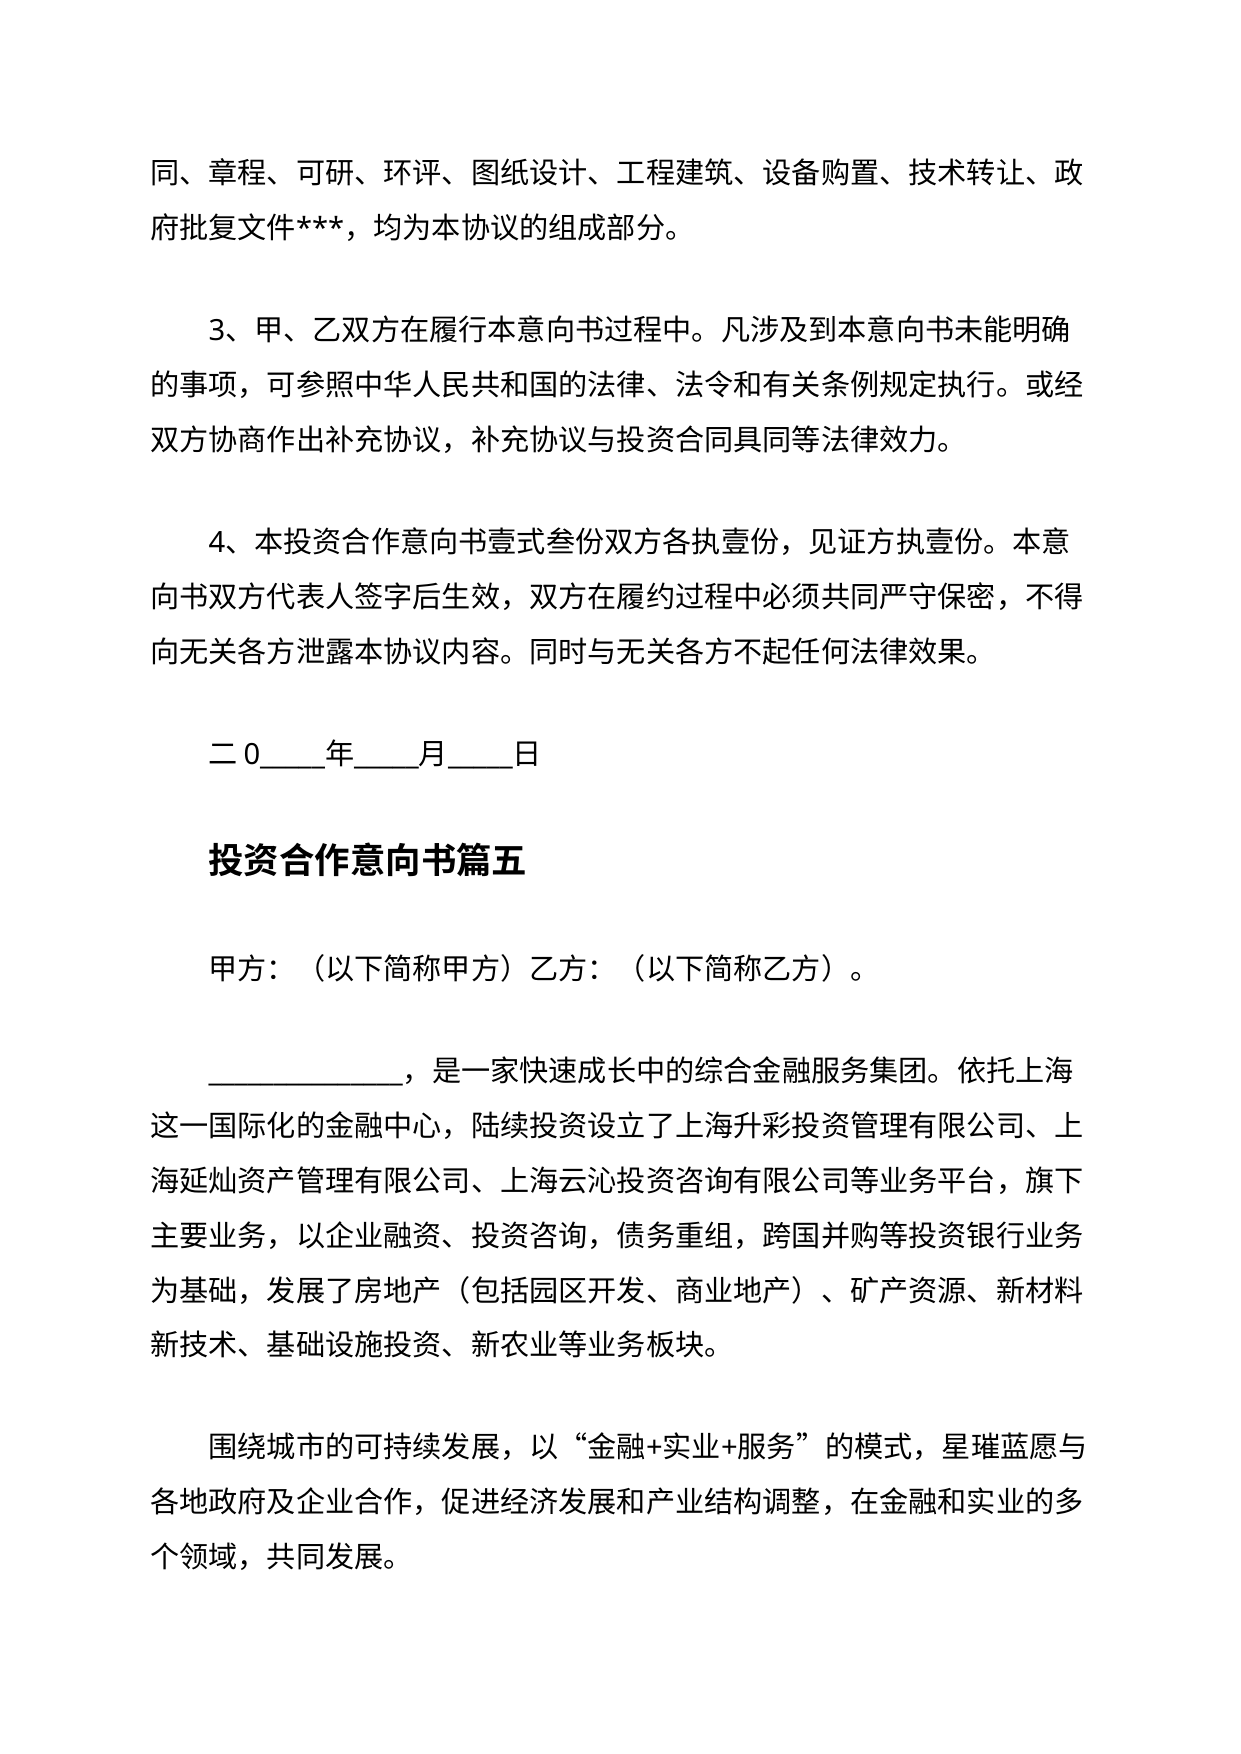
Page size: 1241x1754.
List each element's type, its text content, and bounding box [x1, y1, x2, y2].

text 围绕城市的可持续发展，以“金融+实业+服务”的模式，星璀蓝愿与各地政府及企业合作，促进经济发展和产业结构调整，在金融和实业的多个领域，共同发展。 [150, 1424, 1090, 1576]
text _______________，是一家快速成长中的综合金融服务集团。依托上海这一国际化的金融中心，陆续投资设立了上海升彩投资管理有限公司、上海延灿资产管理有限公司、上海云沁投资咨询有限公司等业务平台，旗下主要业务，以企业融资、投资咨询，债务重组，跨国并购等投资银行业务为基础，发展了房地产（包括园区开发、商业地产）、矿产资源、新材料新技术、基础设施投资、新农业等业务板块。 [150, 1047, 1090, 1364]
text 二0_____年_____月_____日 [150, 730, 1090, 773]
text 投资合作意向书篇五 [150, 832, 1090, 883]
text 4、本投资合作意向书壹式叁份双方各执壹份，见证方执壹份。本意向书双方代表人签字后生效，双方在履约过程中必须共同严守保密，不得向无关各方泄露本协议内容。同时与无关各方不起任何法律效果。 [150, 518, 1090, 671]
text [150, 150, 1090, 247]
text 甲方：（以下简称甲方）乙方：（以下简称乙方）。 [150, 946, 1090, 988]
text 3、甲、乙双方在履行本意向书过程中。凡涉及到本意向书未能明确的事项，可参照中华人民共和国的法律、法令和有关条例规定执行。或经双方协商作出补充协议，补充协议与投资合同具同等法律效力。 [150, 307, 1090, 459]
